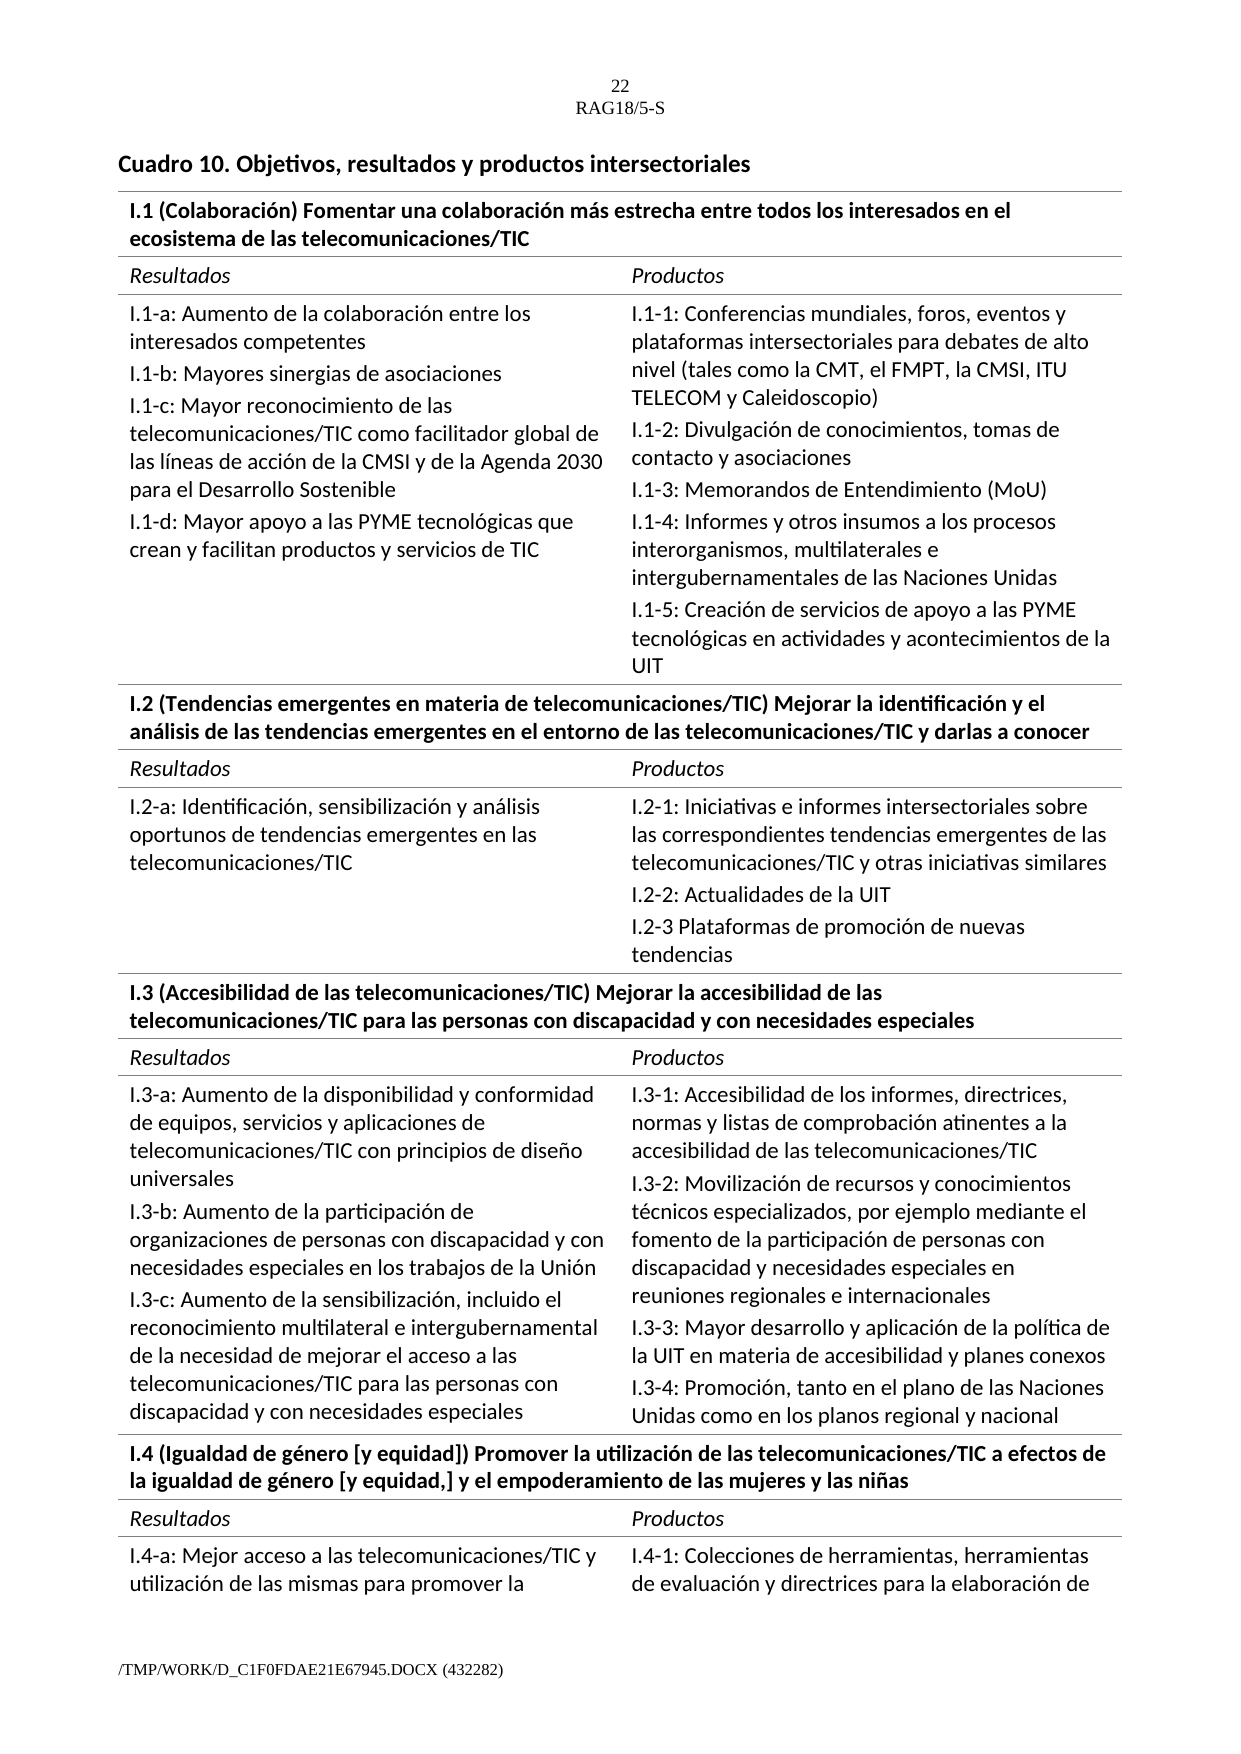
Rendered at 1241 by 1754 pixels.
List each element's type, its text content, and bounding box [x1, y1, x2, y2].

table_cell Productos [620, 1039, 1122, 1075]
table_cell I.3-1: Accesibilidad de los informes, directrices, normas y listas de comprobación atinentes a la accesibilidad de las telecomunicaciones/TIC I.3-2: Movilización de recursos y conocimientos técnicos especializados, por ejemplo mediante el fomento de la participación de personas con discapacidad y necesidades especiales en reuniones regionales e internacionales I.3-3: Mayor desarrollo y aplicación de la política de la UIT en materia de accesibilidad y planes conexos I.3-4: Promoción, tanto en el plano de las Naciones Unidas como en los planos regional y nacional [620, 1076, 1122, 1433]
table_cell Resultados [118, 1500, 620, 1536]
table_cell Resultados [118, 257, 620, 293]
table_cell I.1-a: Aumento de la colaboración entre los interesados competentes I.1-b: Mayores sinergias de asociaciones I.1-c: Mayor reconocimiento de las telecomunicaciones/TIC como facilitador global de las líneas de acción de la CMSI y de la Agenda 2030 para el Desarrollo Sostenible I.1-d: Mayor apoyo a las PYME tecnológicas que crean y facilitan productos y servicios de TIC [118, 295, 620, 684]
table_cell I.1-1: Conferencias mundiales, foros, eventos y plataformas intersectoriales para debates de alto nivel (tales como la CMT, el FMPT, la CMSI, ITU TELECOM y Caleidoscopio) I.1-2: Divulgación de conocimientos, tomas de contacto y asociaciones I.1-3: Memorandos de Entendimiento (MoU) I.1-4: Informes y otros insumos a los procesos interorganismos, multilaterales e intergubernamentales de las Naciones Unidas I.1-5: Creación de servicios de apoyo a las PYME tecnológicas en actividades y acontecimientos de la UIT [620, 295, 1122, 684]
table_cell Resultados [118, 1039, 620, 1075]
table_cell I.2-a: Identificación, sensibilización y análisis oportunos de tendencias emergentes en las telecomunicaciones/TIC [118, 788, 620, 972]
table_cell I.4 (Igualdad de género [y equidad]) Promover la utilización de las telecomunicaciones/TIC a efectos de la igualdad de género [y equidad,] y el empoderamiento de las mujeres y las niñas [118, 1435, 1122, 1499]
table_cell Resultados [118, 750, 620, 787]
table_cell I.2-1: Iniciativas e informes intersectoriales sobre las correspondientes tendencias emergentes de las telecomunicaciones/TIC y otras iniciativas similares I.2-2: Actualidades de la UIT I.2-3 Plataformas de promoción de nuevas tendencias [620, 788, 1122, 972]
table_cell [118, 1537, 620, 1597]
table_cell Productos [620, 750, 1122, 787]
table_header I.1 (Colaboración) Fomentar una colaboración más estrecha entre todos los interesados en el ecosistema de las telecomunicaciones/TIC [118, 192, 1122, 256]
table_cell I.3-a: Aumento de la disponibilidad y conformidad de equipos, servicios y aplicaciones de telecomunicaciones/TIC con principios de diseño universales I.3-b: Aumento de la participación de organizaciones de personas con discapacidad y con necesidades especiales en los trabajos de la Unión I.3-c: Aumento de la sensibilización, incluido el reconocimiento multilateral e intergubernamental de la necesidad de mejorar el acceso a las telecomunicaciones/TIC para las personas con discapacidad y con necesidades especiales [118, 1076, 620, 1433]
table_cell I.2 (Tendencias emergentes en materia de telecomunicaciones/TIC) Mejorar la identificación y el análisis de las tendencias emergentes en el entorno de las telecomunicaciones/TIC y darlas a conocer [118, 685, 1122, 749]
subtitle Cuadro 10. Objetivos, resultados y productos intersectoriales [118, 148, 1122, 178]
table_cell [620, 1537, 1122, 1597]
table_cell I.3 (Accesibilidad de las telecomunicaciones/TIC) Mejorar la accesibilidad de las telecomunicaciones/TIC para las personas con discapacidad y con necesidades especiales [118, 974, 1122, 1038]
table_cell Productos [620, 1500, 1122, 1536]
table_cell Productos [620, 257, 1122, 293]
